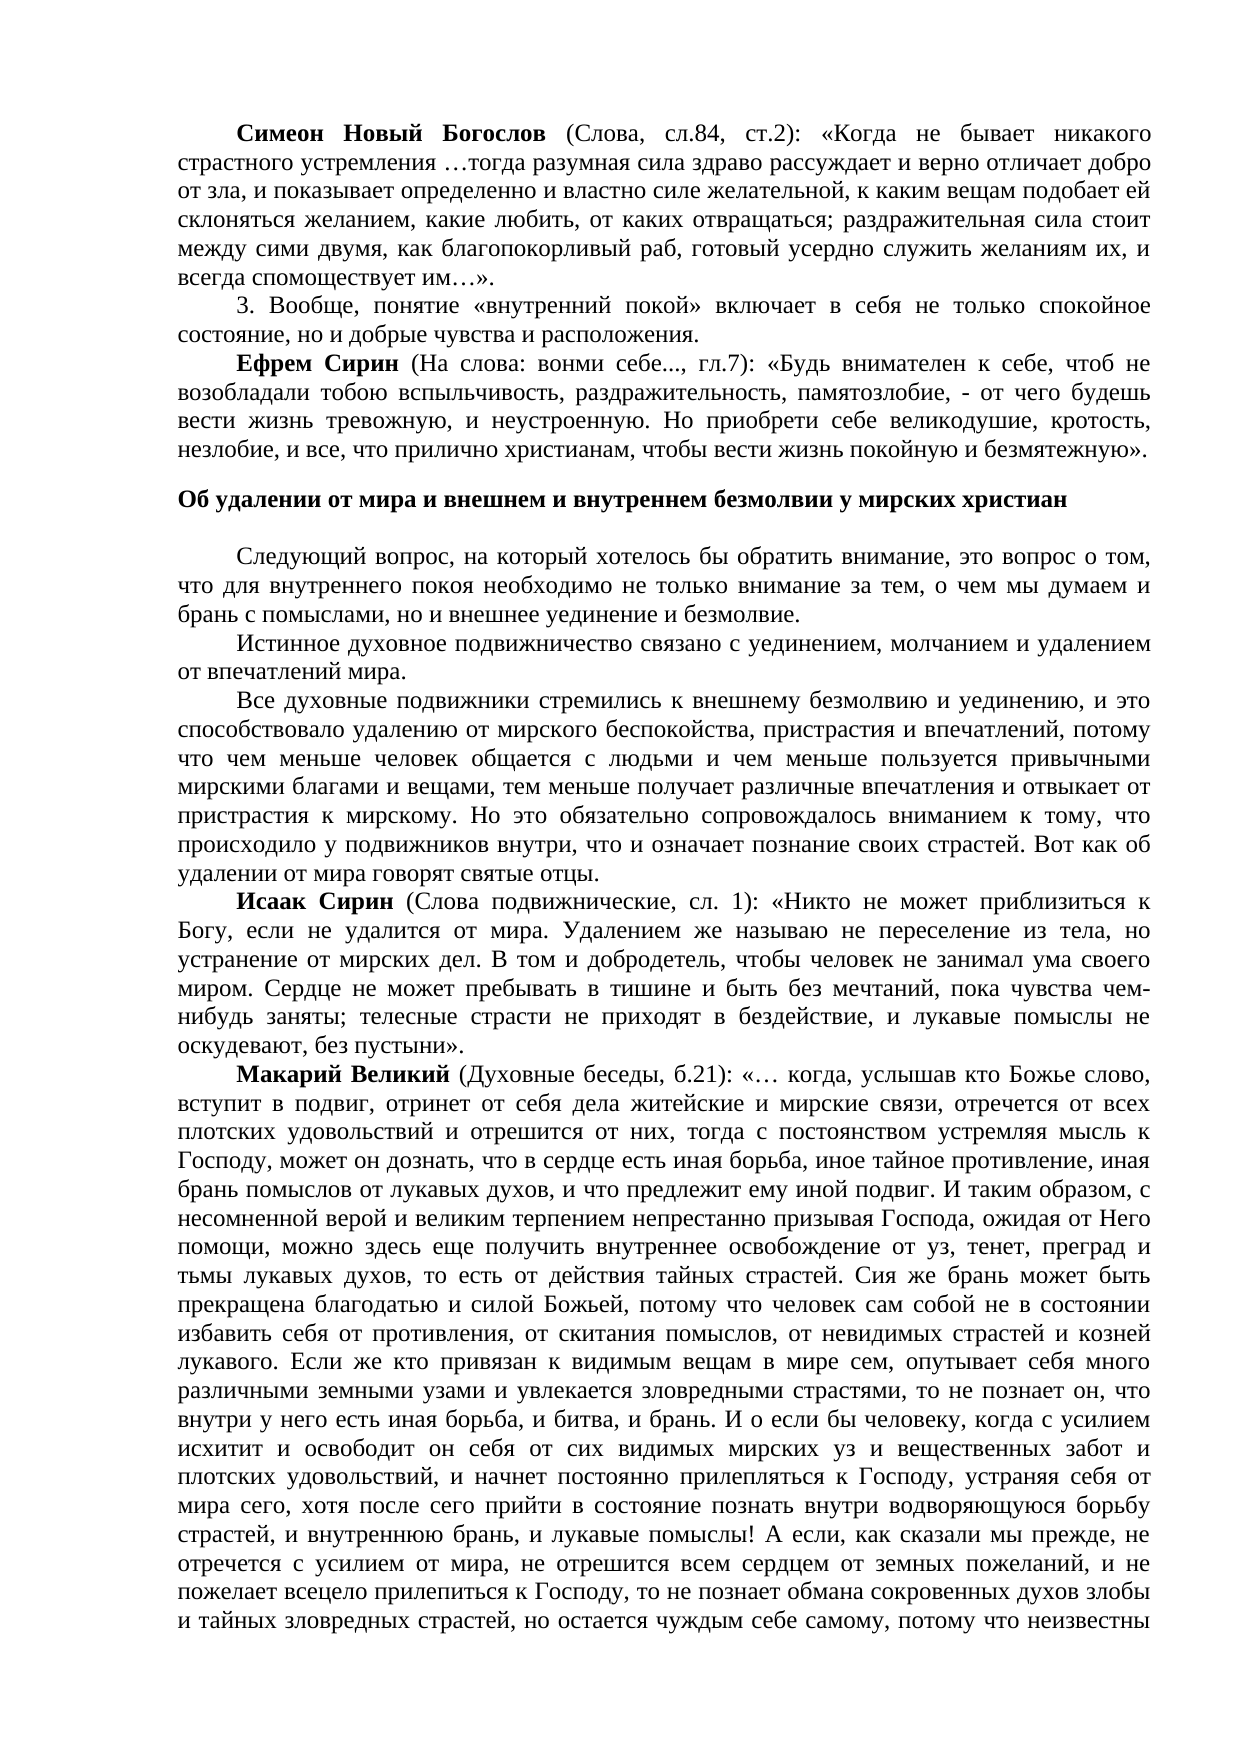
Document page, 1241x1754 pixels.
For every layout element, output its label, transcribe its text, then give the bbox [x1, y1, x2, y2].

text Ефрем Сирин (На слова: вонми себе..., гл.7): «Будь внимателен к себе, чтоб не возобладали тобою вспыльчивость, раздражительность, памятозлобие, - от чего будешь вести жизнь тревожную, и неустроенную. Но приобрети себе великодушие, кротость, незлобие, и все, что прилично христианам, чтобы вести жизнь покойную и безмятежную». [177, 348, 1152, 463]
subtitle Об удалении от мира и внешнем и внутреннем безмолвии у мирских христиан [177, 484, 1152, 513]
text Все духовные подвижники стремились к внешнему безмолвию и уединению, и это способствовало удалению от мирского беспокойства, пристрастия и впечатлений, потому что чем меньше человек общается с людьми и чем меньше пользуется привычными мирскими благами и вещами, тем меньше получает различные впечатления и отвыкает от пристрастия к мирскому. Но это обязательно сопровождалось вниманием к тому, что происходило у подвижников внутри, что и означает познание своих страстей. Вот как об удалении от мира говорят святые отцы. [177, 685, 1152, 886]
text Истинное духовное подвижничество связано с уединением, молчанием и удалением от впечатлений мира. [177, 628, 1152, 685]
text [177, 1059, 1152, 1634]
text Симеон Новый Богослов (Слова, сл.84, ст.2): «Когда не бывает никакого страстного устремления …тогда разумная сила здраво рассуждает и верно отличает добро от зла, и показывает определенно и властно силе желательной, к каким вещам подобает ей склоняться желанием, какие любить, от каких отвращаться; раздражительная сила стоит между сими двумя, как благопокорливый раб, готовый усердно служить желаниям их, и всегда спомоществует им…». [177, 118, 1152, 291]
text 3. Вообще, понятие «внутренний покой» включает в себя не только спокойное состояние, но и добрые чувства и расположения. [177, 291, 1152, 348]
text Следующий вопрос, на который хотелось бы обратить внимание, это вопрос о том, что для внутреннего покоя необходимо не только внимание за тем, о чем мы думаем и брань с помыслами, но и внешнее уединение и безмолвие. [177, 541, 1152, 628]
text Исаак Сирин (Слова подвижнические, сл. 1): «Никто не может приблизиться к Богу, если не удалится от мира. Удалением же называю не переселение из тела, но устранение от мирских дел. В том и добродетель, чтобы человек не занимал ума своего миром. Сердце не может пребывать в тишине и быть без мечтаний, пока чувства чем-нибудь заняты; телесные страсти не приходят в бездействие, и лукавые помыслы не оскудевают, без пустыни». [177, 886, 1152, 1059]
